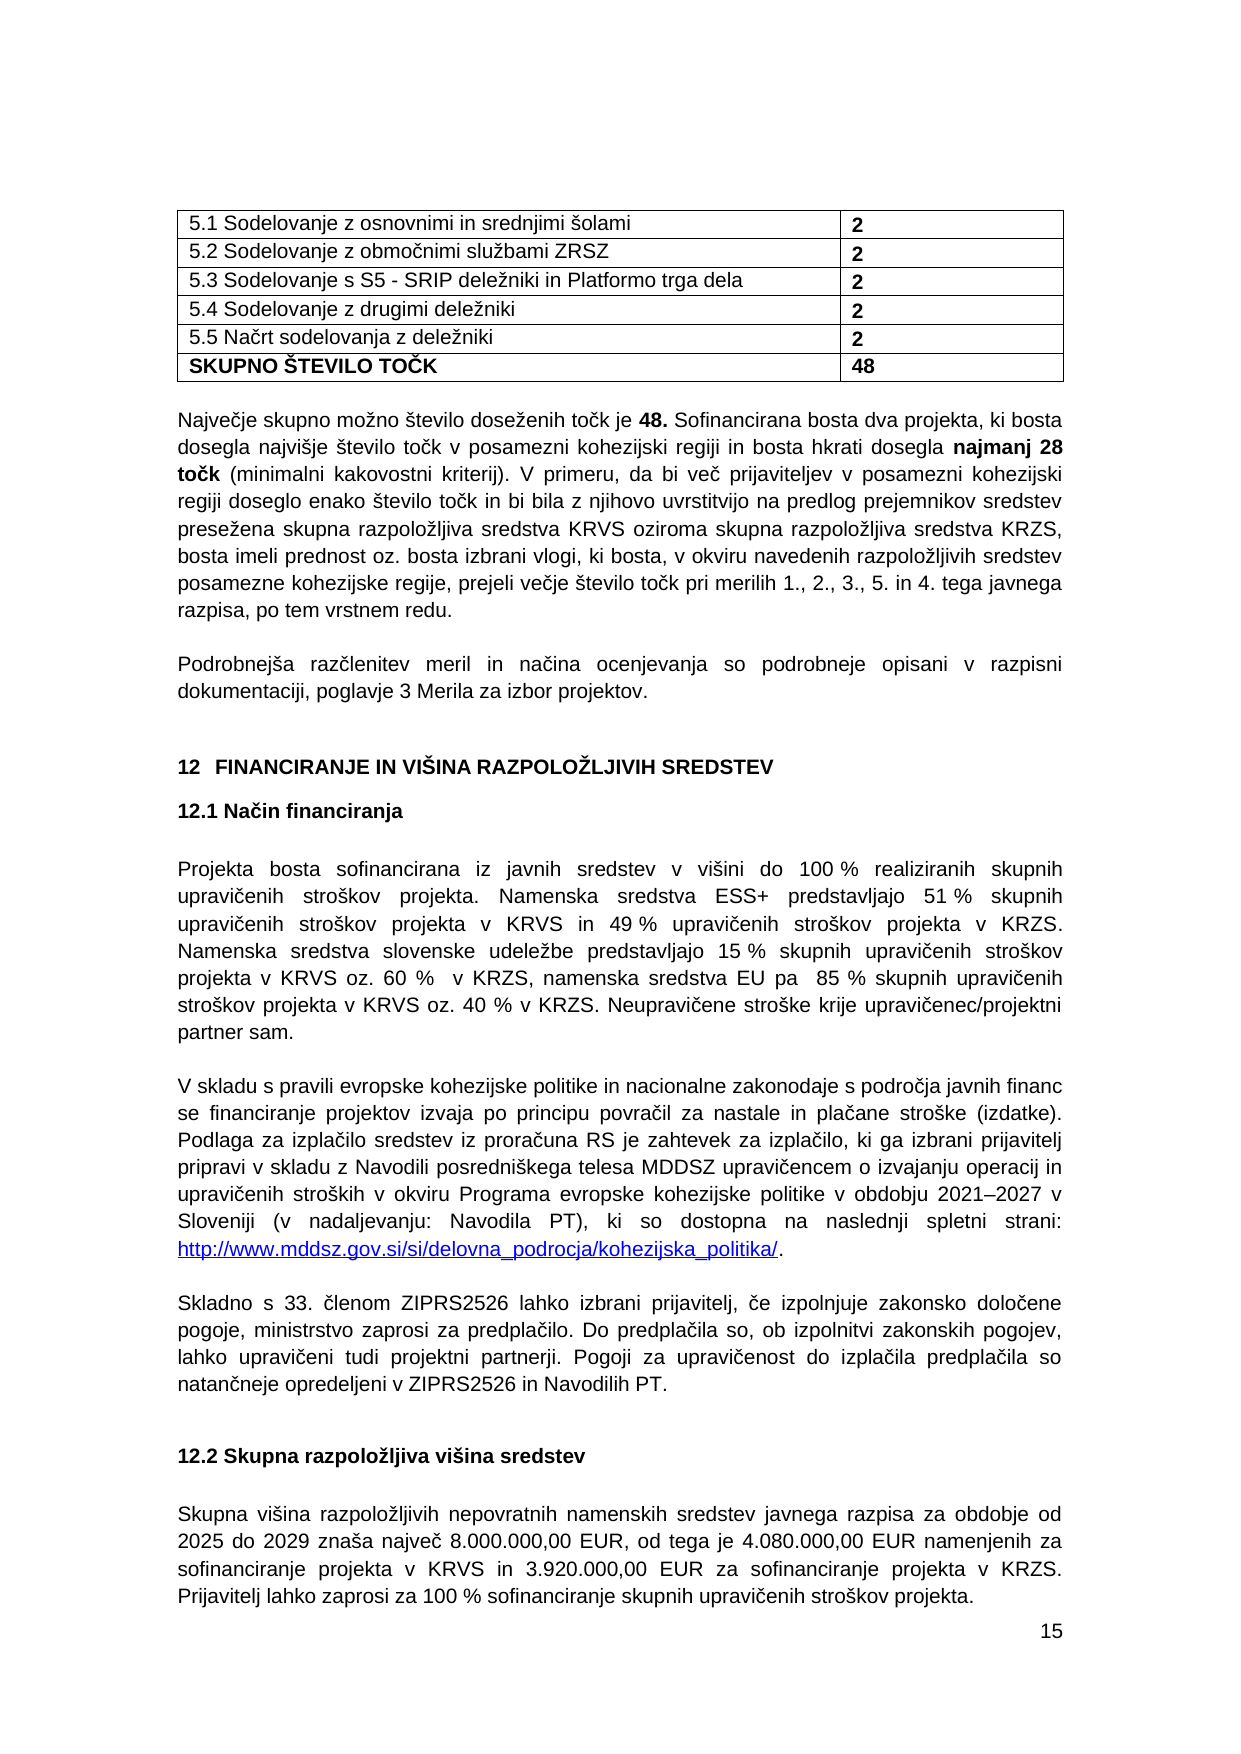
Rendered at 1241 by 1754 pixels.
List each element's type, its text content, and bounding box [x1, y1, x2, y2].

text Projekta bosta sofinancirana iz javnih sredstev v višini do 100 % realiziranih skupnih upravičenih stroškov projekta. Namenska sredstva ESS+ predstavljajo 51 % skupnih upravičenih stroškov projekta v KRVS in 49 % upravičenih stroškov projekta v KRZS. Namenska sredstva slovenske udeležbe predstavljajo 15 % skupnih upravičenih stroškov projekta v KRVS oz. 60 % v KRZS, namenska sredstva EU pa 85 % skupnih upravičenih stroškov projekta v KRVS oz. 40 % v KRZS. Neupravičene stroške krije upravičenec/projektni partner sam. [177, 855, 1063, 1045]
table_cell SKUPNO ŠTEVILO TOČK [178, 354, 840, 381]
subtitle financiranjE in Višina razpoložljivih sredstev [177, 755, 1063, 779]
table_cell 2 [841, 325, 1063, 352]
table_cell 5.5 Načrt sodelovanja z deležniki [178, 325, 840, 352]
subtitle 12.1 Način financiranja [177, 804, 1063, 822]
text Skladno s 33. členom ZIPRS2526 lahko izbrani prijavitelj, če izpolnjuje zakonsko določene pogoje, ministrstvo zaprosi za predplačilo. Do predplačila so, ob izpolnitvi zakonskih pogojev, lahko upravičeni tudi projektni partnerji. Pogoji za upravičenost do izplačila predplačila so natančneje opredeljeni v ZIPRS2526 in Navodilih PT. [177, 1288, 1063, 1397]
table_cell 2 [841, 268, 1063, 295]
subtitle 12.2 Skupna razpoložljiva višina sredstev [177, 1449, 1063, 1467]
text V skladu s pravili evropske kohezijske politike in nacionalne zakonodaje s področja javnih financ se financiranje projektov izvaja po principu povračil za nastale in plačane stroške (izdatke). Podlaga za izplačilo sredstev iz proračuna RS je zahtevek za izplačilo, ki ga izbrani prijavitelj pripravi v skladu z Navodili posredniškega telesa MDDSZ upravičencem o izvajanju operacij in upravičenih stroških v okviru Programa evropske kohezijske politike v obdobju 2021–2027 v Sloveniji (v nadaljevanju: Navodila PT), ki so dostopna na naslednji spletni strani: http://www.mddsz.gov.si/si/delovna_podrocja/kohezijska_politika/. [177, 1072, 1063, 1261]
list Skupna višina razpoložljivih nepovratnih namenskih sredstev javnega razpisa za obdobje od 2025 do 2029 znaša največ 8.000.000,00 EUR, od tega je 4.080.000,00 EUR namenjenih za sofinanciranje projekta v KRVS in 3.920.000,00 EUR za sofinanciranje projekta v KRZS. Prijavitelj lahko zaprosi za 100 % sofinanciranje skupnih upravičenih stroškov projekta. [177, 1500, 1063, 1608]
table_cell 2 [841, 239, 1063, 267]
text Največje skupno možno število doseženih točk je 48. Sofinancirana bosta dva projekta, ki bosta dosegla najvišje število točk v posamezni kohezijski regiji in bosta hkrati dosegla najmanj 28 točk (minimalni kakovostni kriterij). V primeru, da bi več prijaviteljev v posamezni kohezijski regiji doseglo enako število točk in bi bila z njihovo uvrstitvijo na predlog prejemnikov sredstev presežena skupna razpoložljiva sredstva KRVS oziroma skupna razpoložljiva sredstva KRZS, bosta imeli prednost oz. bosta izbrani vlogi, ki bosta, v okviru navedenih razpoložljivih sredstev posamezne kohezijske regije, prejeli večje število točk pri merilih 1., 2., 3., 5. in 4. tega javnega razpisa, po tem vrstnem redu. [177, 406, 1063, 623]
table_cell 5.4 Sodelovanje z drugimi deležniki [178, 296, 840, 324]
table_cell 5.1 Sodelovanje z osnovnimi in srednjimi šolami [178, 211, 840, 238]
table_cell 2 [841, 211, 1063, 238]
table_cell 2 [841, 296, 1063, 324]
table_cell 5.2 Sodelovanje z območnimi službami ZRSZ [178, 239, 840, 267]
text Podrobnejša razčlenitev meril in načina ocenjevanja so podrobneje opisani v razpisni dokumentaciji, poglavje 3 Merila za izbor projektov. [177, 650, 1063, 704]
table_cell 48 [841, 354, 1063, 381]
table_cell 5.3 Sodelovanje s S5 - SRIP deležniki in Platformo trga dela [178, 268, 840, 295]
